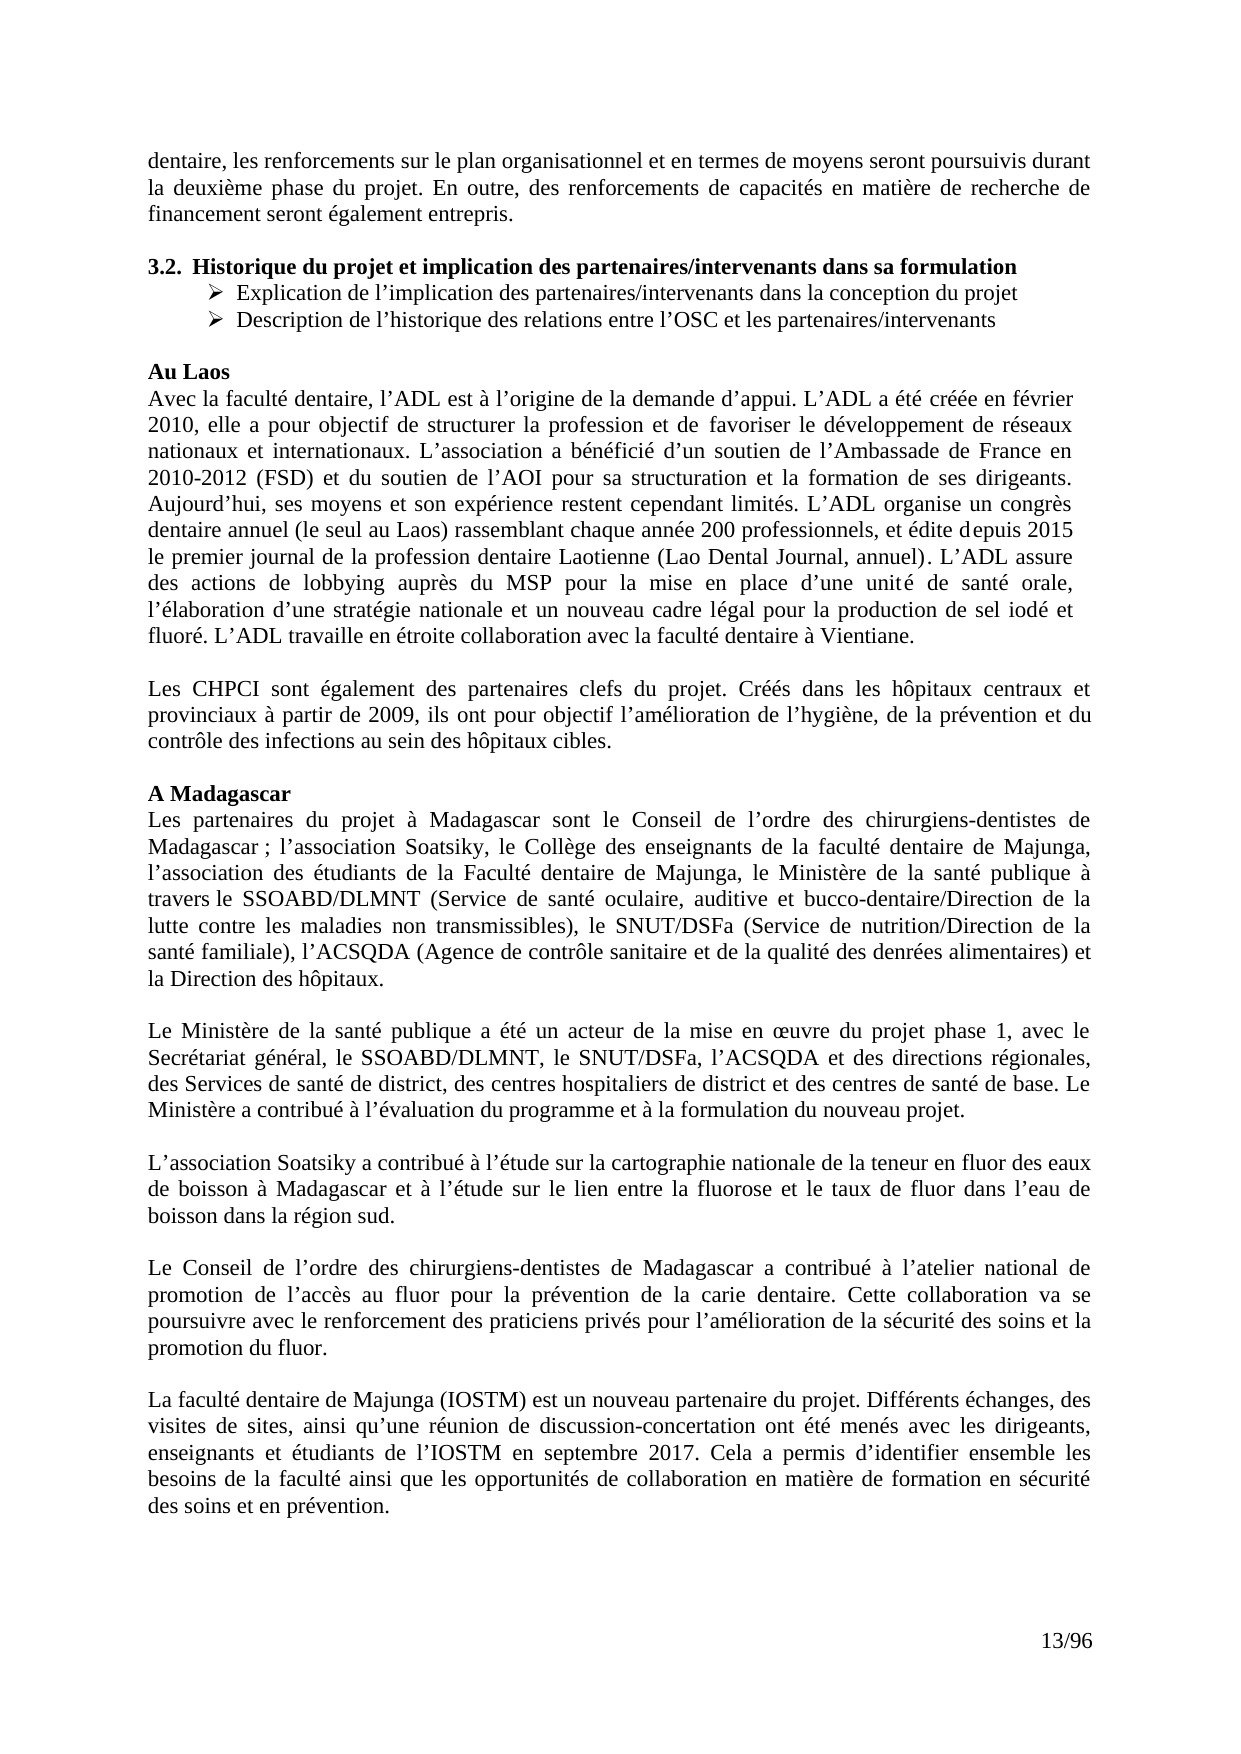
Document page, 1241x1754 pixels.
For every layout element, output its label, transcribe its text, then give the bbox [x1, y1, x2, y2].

text La faculté dentaire de Majunga (IOSTM) est un nouveau partenaire du projet. Différents échanges, des visites de sites, ainsi qu’une réunion de discussion-concertation ont été menés avec les dirigeants, enseignants et étudiants de l’IOSTM en septembre 2017. Cela a permis d’identifier ensemble les besoins de la faculté ainsi que les opportunités de collaboration en matière de formation en sécurité des soins et en prévention. [148, 1386, 1093, 1518]
list Description de l’historique des relations entre l’OSC et les partenaires/intervenants [207, 306, 1093, 332]
text Les CHPCI sont également des partenaires clefs du projet. Créés dans les hôpitaux centraux et provinciaux à partir de 2009, ils ont pour objectif l’amélioration de l’hygiène, de la prévention et du contrôle des infections au sein des hôpitaux cibles. [148, 675, 1093, 754]
text Le Ministère de la santé publique a été un acteur de la mise en œuvre du projet phase 1, avec le Secrétariat général, le SSOABD/DLMNT, le SNUT/DSFa, l’ACSQDA et des directions régionales, des Services de santé de district, des centres hospitaliers de district et des centres de santé de base. Le Ministère a contribué à l’évaluation du programme et à la formulation du nouveau projet. [148, 1017, 1093, 1123]
text Les partenaires du projet à Madagascar sont le Conseil de l’ordre des chirurgiens-dentistes de Madagascar ; l’association Soatsiky, le Collège des enseignants de la faculté dentaire de Majunga, l’association des étudiants de la Faculté dentaire de Majunga, le Ministère de la santé publique à travers le SSOABD/DLMNT (Service de santé oculaire, auditive et bucco-dentaire/Direction de la lutte contre les maladies non transmissibles), le SNUT/DSFa (Service de nutrition/Direction de la santé familiale), l’ACSQDA (Agence de contrôle sanitaire et de la qualité des denrées alimentaires) et la Direction des hôpitaux. [148, 806, 1093, 991]
list Historique du projet et implication des partenaires/intervenants dans sa formulation [148, 253, 1093, 279]
text A Madagascar [148, 780, 1093, 806]
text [148, 148, 1093, 227]
text Au Laos [148, 358, 1093, 385]
text L’association Soatsiky a contribué à l’étude sur la cartographie nationale de la teneur en fluor des eaux de boisson à Madagascar et à l’étude sur le lien entre la fluorose et le taux de fluor dans l’eau de boisson dans la région sud. [148, 1149, 1093, 1228]
list Explication de l’implication des partenaires/intervenants dans la conception du projet [207, 279, 1093, 306]
text Avec la faculté dentaire, l’ADL est à l’origine de la demande d’appui. L’ADL a été créée en février 2010, elle a pour objectif de structurer la profession et de favoriser le développement de réseaux nationaux et internationaux. L’association a bénéficié d’un soutien de l’Ambassade de France en 2010-2012 (FSD) et du soutien de l’AOI pour sa structuration et la formation de ses dirigeants. Aujourd’hui, ses moyens et son expérience restent cependant limités. L’ADL organise un congrès dentaire annuel (le seul au Laos) rassemblant chaque année 200 professionnels, et édite depuis 2015 le premier journal de la profession dentaire Laotienne (Lao Dental Journal, annuel). L’ADL assure des actions de lobbying auprès du MSP pour la mise en place d’une unité de santé orale, l’élaboration d’une stratégie nationale et un nouveau cadre légal pour la production de sel iodé et fluoré. L’ADL travaille en étroite collaboration avec la faculté dentaire à Vientiane. [148, 385, 1073, 648]
text Le Conseil de l’ordre des chirurgiens-dentistes de Madagascar a contribué à l’atelier national de promotion de l’accès au fluor pour la prévention de la carie dentaire. Cette collaboration va se poursuivre avec le renforcement des praticiens privés pour l’amélioration de la sécurité des soins et la promotion du fluor. [148, 1254, 1093, 1360]
